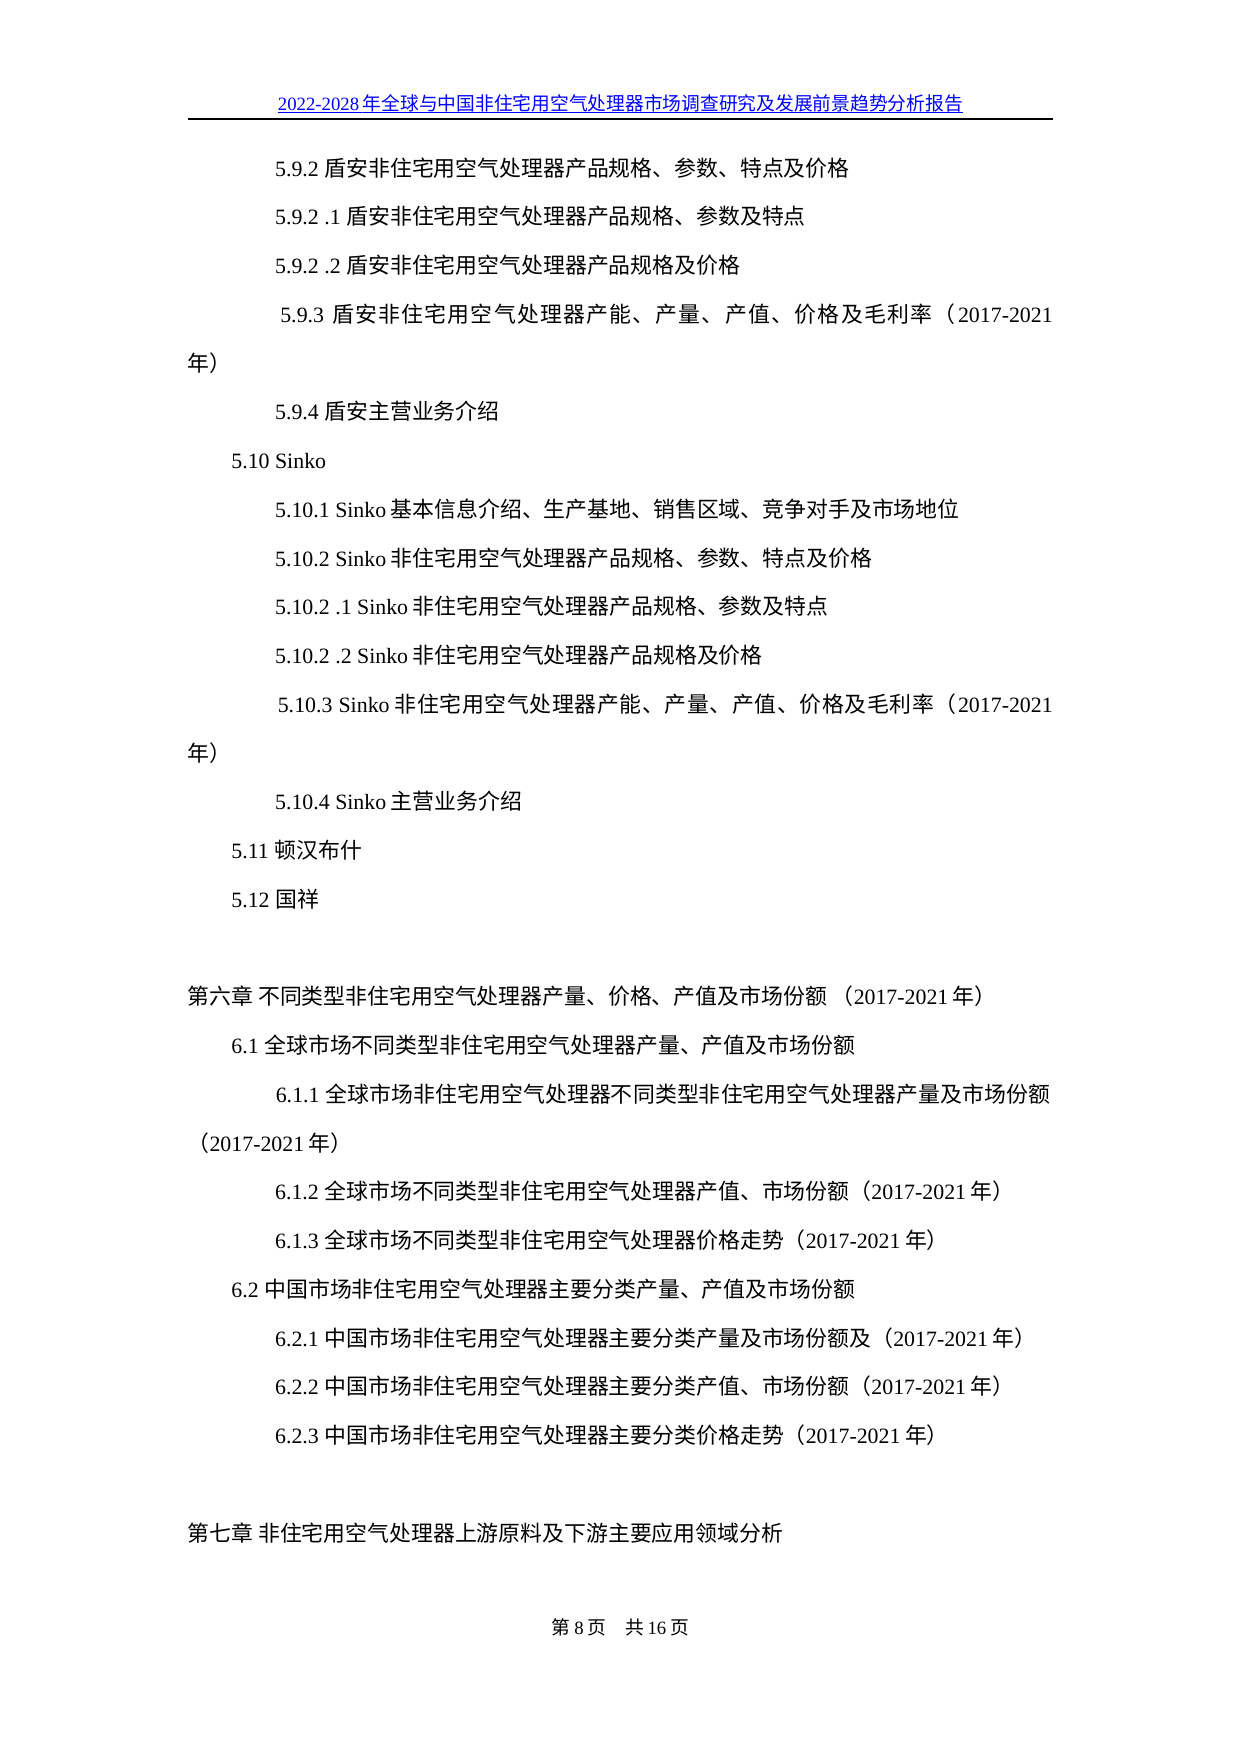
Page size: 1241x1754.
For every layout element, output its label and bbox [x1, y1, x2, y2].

text [187, 150, 1053, 1548]
